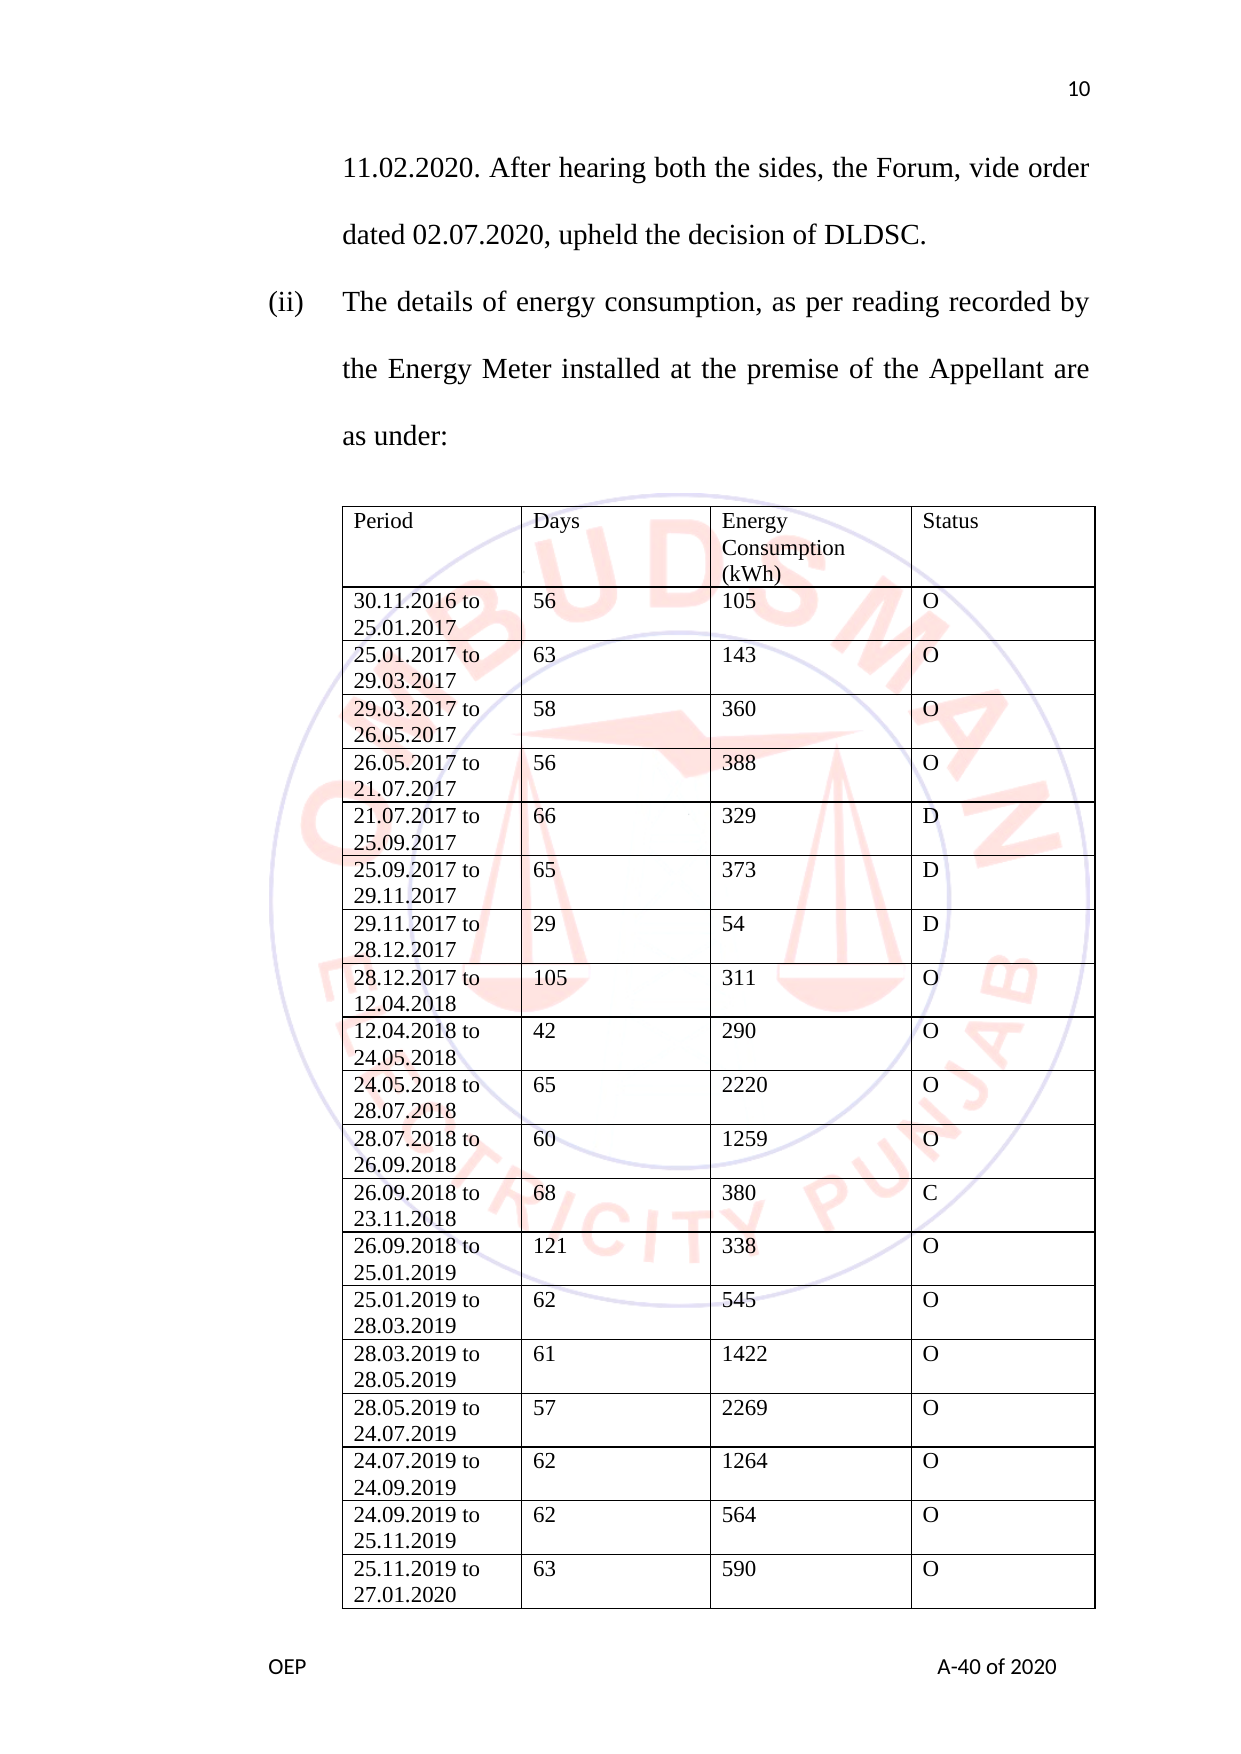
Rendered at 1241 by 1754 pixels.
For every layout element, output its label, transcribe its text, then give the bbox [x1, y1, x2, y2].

table_cell 26.09.2018 to 23.11.2018 [343, 1179, 521, 1231]
table_cell 60 [522, 1125, 710, 1178]
table_cell 28.12.2017 to 12.04.2018 [343, 964, 521, 1016]
table_cell 28.05.2019 to 24.07.2019 [343, 1394, 521, 1446]
table_cell 338 [711, 1233, 911, 1285]
table_cell O [912, 1018, 1094, 1070]
table_cell D [912, 856, 1094, 909]
table_cell 28.07.2018 to 26.09.2018 [343, 1125, 521, 1178]
table_header Period [343, 507, 521, 586]
table_cell 28.03.2019 to 28.05.2019 [343, 1340, 521, 1393]
table_cell 143 [711, 641, 911, 694]
table_cell 62 [522, 1448, 710, 1500]
table_cell 545 [711, 1286, 911, 1339]
table_cell 24.05.2018 to 28.07.2018 [343, 1071, 521, 1124]
table_cell O [912, 749, 1094, 801]
table_cell 63 [522, 641, 710, 694]
table_cell O [912, 1125, 1094, 1178]
table_cell 388 [711, 749, 911, 801]
table_cell 25.01.2019 to 28.03.2019 [343, 1286, 521, 1339]
table_cell 360 [711, 695, 911, 748]
table_cell C [912, 1179, 1094, 1231]
table_cell 61 [522, 1340, 710, 1393]
table_cell 1422 [711, 1340, 911, 1393]
table_cell 26.05.2017 to 21.07.2017 [343, 749, 521, 801]
table_header Energy Consumption (kWh) [711, 507, 911, 586]
table_cell 329 [711, 803, 911, 855]
table_cell 58 [522, 695, 710, 748]
table_cell 56 [522, 749, 710, 801]
table_cell 29.03.2017 to 26.05.2017 [343, 695, 521, 748]
table_cell O [912, 1448, 1094, 1500]
table_cell 63 [522, 1555, 710, 1608]
table_cell 42 [522, 1018, 710, 1070]
table_cell 62 [522, 1501, 710, 1554]
table_cell 24.07.2019 to 24.09.2019 [343, 1448, 521, 1500]
table_cell O [912, 641, 1094, 694]
table_cell O [912, 695, 1094, 748]
table_cell 29 [522, 910, 710, 963]
table_cell 68 [522, 1179, 710, 1231]
table_cell 290 [711, 1018, 911, 1070]
table_cell 121 [522, 1233, 710, 1285]
table_cell 65 [522, 1071, 710, 1124]
table_cell 57 [522, 1394, 710, 1446]
table_cell O [912, 1233, 1094, 1285]
table_cell 30.11.2016 to 25.01.2017 [343, 588, 521, 640]
table_cell 54 [711, 910, 911, 963]
table_cell O [912, 1071, 1094, 1124]
table_cell O [912, 1501, 1094, 1554]
table_cell 56 [522, 588, 710, 640]
table_cell 590 [711, 1555, 911, 1608]
table_cell 29.11.2017 to 28.12.2017 [343, 910, 521, 963]
table_cell O [912, 964, 1094, 1016]
table_cell 2269 [711, 1394, 911, 1446]
list The details of energy consumption, as per reading recorded by the Energy Meter installed at the premise of the Appellant are as under: [268, 284, 1090, 452]
table_cell 24.09.2019 to 25.11.2019 [343, 1501, 521, 1554]
table_cell O [912, 1555, 1094, 1608]
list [268, 150, 1090, 251]
table_cell 373 [711, 856, 911, 909]
table_cell 2220 [711, 1071, 911, 1124]
table_header Days [522, 507, 710, 586]
table_cell 62 [522, 1286, 710, 1339]
table_cell D [912, 803, 1094, 855]
table_cell 21.07.2017 to 25.09.2017 [343, 803, 521, 855]
table_cell 12.04.2018 to 24.05.2018 [343, 1018, 521, 1070]
table_cell 25.01.2017 to 29.03.2017 [343, 641, 521, 694]
table_cell 1259 [711, 1125, 911, 1178]
table_cell 25.11.2019 to 27.01.2020 [343, 1555, 521, 1608]
table_cell 66 [522, 803, 710, 855]
table_cell O [912, 1394, 1094, 1446]
table_cell D [912, 910, 1094, 963]
table_cell O [912, 1340, 1094, 1393]
table_cell 380 [711, 1179, 911, 1231]
table_cell 65 [522, 856, 710, 909]
table_cell 26.09.2018 to 25.01.2019 [343, 1233, 521, 1285]
table_cell 105 [522, 964, 710, 1016]
table_cell 564 [711, 1501, 911, 1554]
table_cell 1264 [711, 1448, 911, 1500]
table_cell 311 [711, 964, 911, 1016]
table_cell O [912, 588, 1094, 640]
table_cell O [912, 1286, 1094, 1339]
table_cell 105 [711, 588, 911, 640]
table_header Status [912, 507, 1094, 586]
table_cell 25.09.2017 to 29.11.2017 [343, 856, 521, 909]
